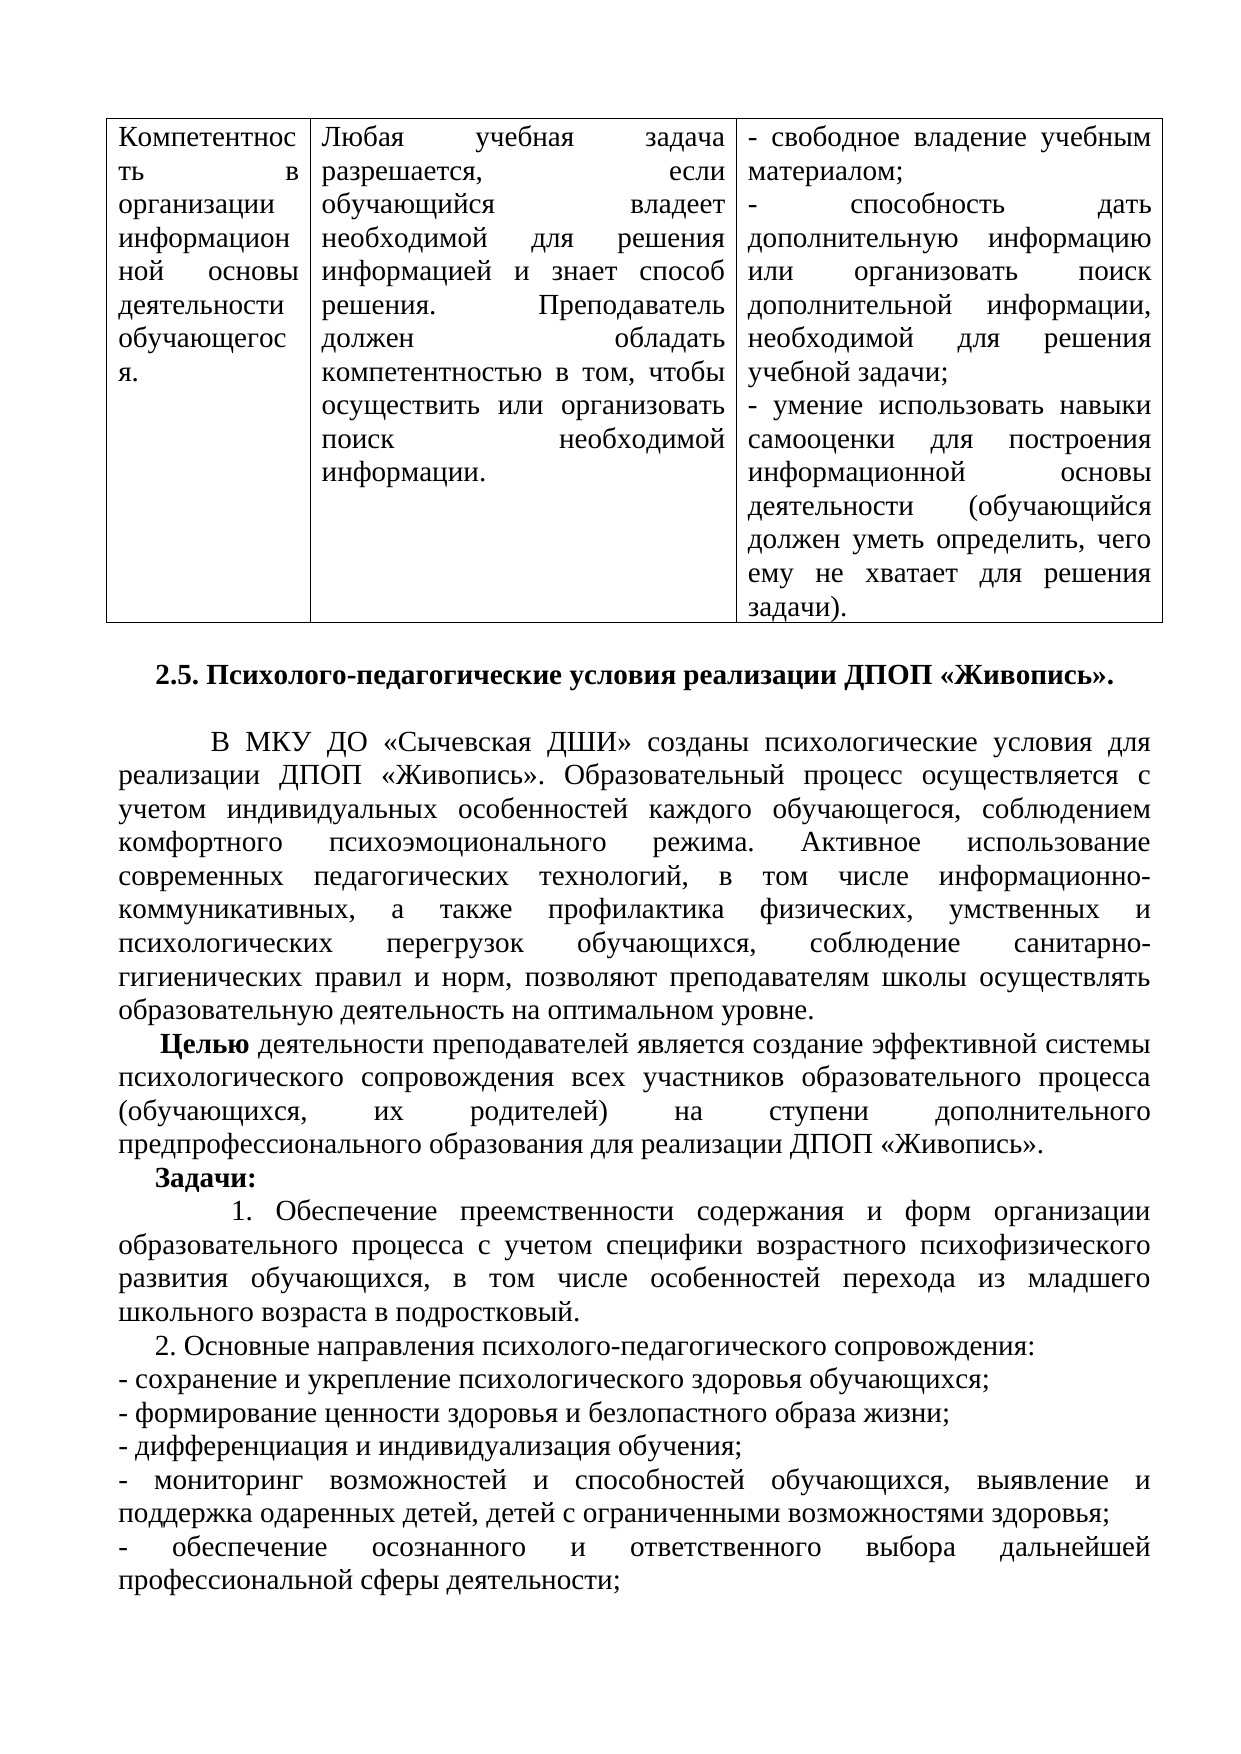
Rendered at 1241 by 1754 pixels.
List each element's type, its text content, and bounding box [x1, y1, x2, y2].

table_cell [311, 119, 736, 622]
text В МКУ ДО «Сычевская ДШИ» созданы психологические условия для реализации ДПОП «Живопись». Образовательный процесс осуществляется с учетом индивидуальных особенностей каждого обучающегося, соблюдением комфортного психоэмоционального режима. Активное использование современных педагогических технологий, в том числе информационно-коммуникативных, а также профилактика физических, умственных и психологических перегрузок обучающихся, соблюдение санитарно-гигиенических правил и норм, позволяют преподавателям школы осуществлять образовательную деятельность на оптимальном уровне. [118, 724, 1152, 1026]
text Целью деятельности преподавателей является создание эффективной системы психологического сопровождения всех участников образовательного процесса (обучающихся, их родителей) на ступени дополнительного предпрофессионального образования для реализации ДПОП «Живопись». [118, 1026, 1152, 1160]
text - обеспечение осознанного и ответственного выбора дальнейшей профессиональной сферы деятельности; [118, 1529, 1152, 1596]
text - мониторинг возможностей и способностей обучающихся, выявление и поддержка одаренных детей, детей с ограниченными возможностями здоровья; [118, 1462, 1152, 1529]
text Задачи: [118, 1160, 1152, 1193]
text 2.5. Психолого-педагогические условия реализации ДПОП «Живопись». [118, 657, 1152, 690]
text 1. Обеспечение преемственности содержания и форм организации образовательного процесса с учетом специфики возрастного психофизического развития обучающихся, в том числе особенностей перехода из младшего школьного возраста в подростковый. [118, 1193, 1152, 1328]
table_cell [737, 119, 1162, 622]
text - формирование ценности здоровья и безлопастного образа жизни; [118, 1395, 1152, 1428]
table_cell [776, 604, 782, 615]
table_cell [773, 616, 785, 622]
text - дифференциация и индивидуализация обучения; [118, 1428, 1152, 1462]
text 2. Основные направления психолого-педагогического сопровождения: [118, 1328, 1152, 1361]
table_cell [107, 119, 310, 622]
text - сохранение и укрепление психологического здоровья обучающихся; [118, 1361, 1152, 1395]
